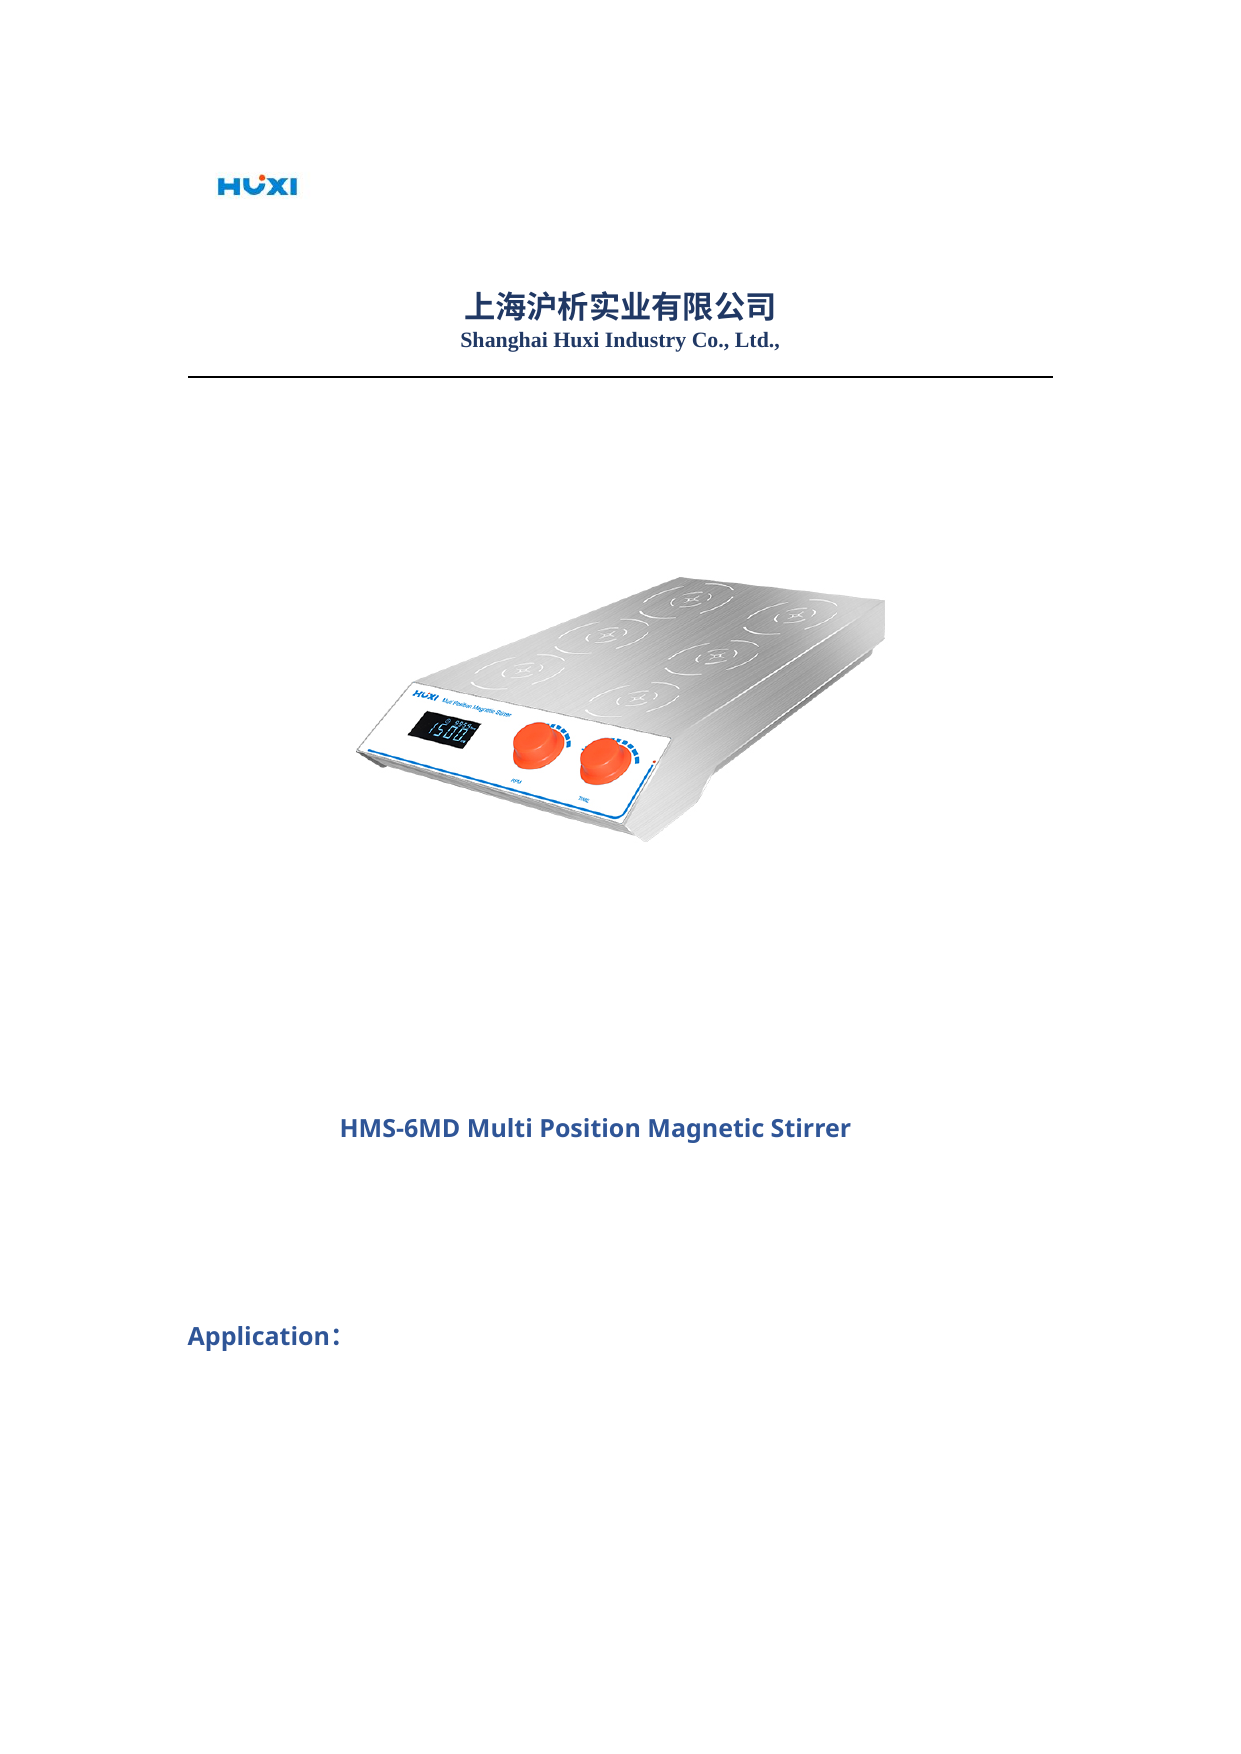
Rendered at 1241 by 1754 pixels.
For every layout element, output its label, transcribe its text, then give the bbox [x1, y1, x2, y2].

picture [187, 117, 323, 253]
text Application： [187, 1302, 1053, 1367]
picture [301, 390, 939, 1028]
